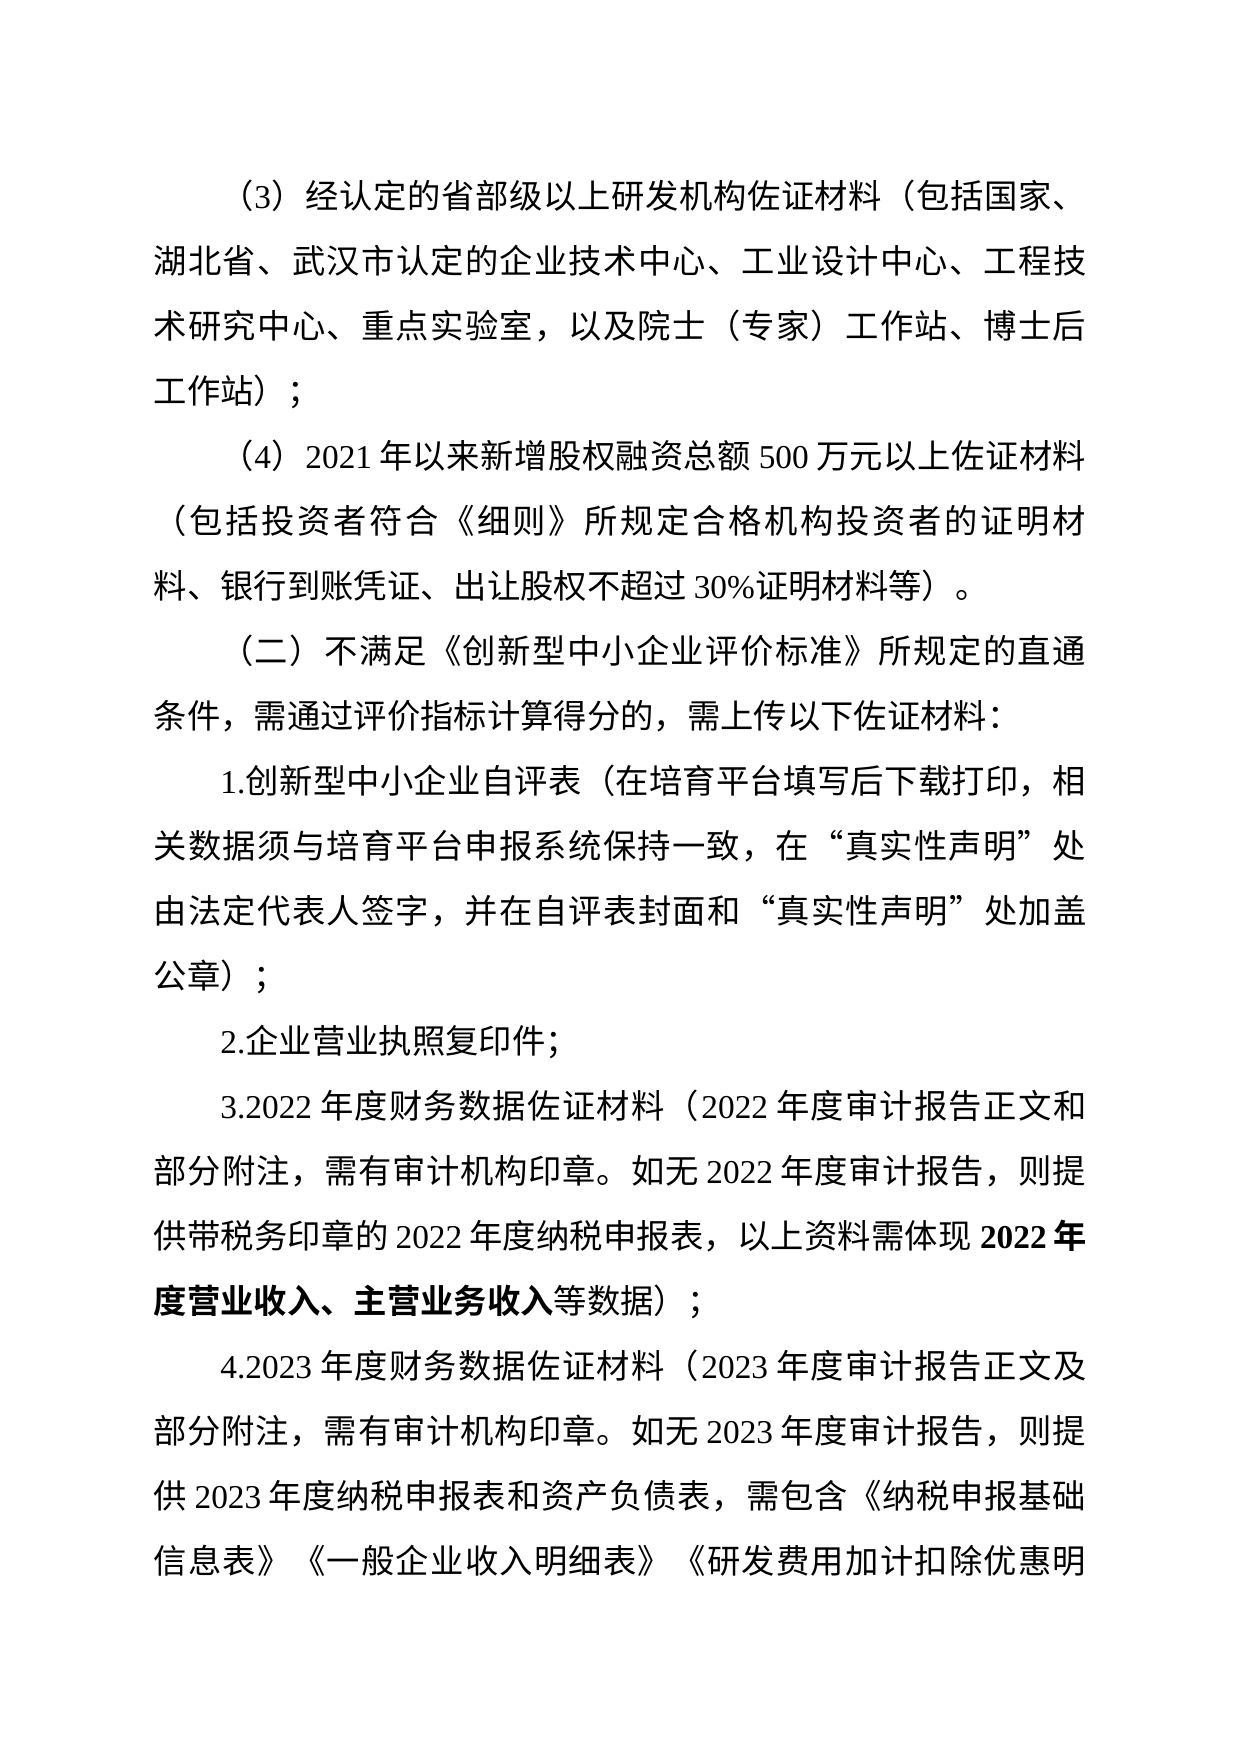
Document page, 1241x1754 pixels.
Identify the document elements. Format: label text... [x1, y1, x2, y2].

text （3）经认定的省部级以上研发机构佐证材料（包括国家、湖北省、武汉市认定的企业技术中心、工业设计中心、工程技术研究中心、重点实验室，以及院士（专家）工作站、博士后工作站）； [153, 162, 1087, 422]
text （4）2021年以来新增股权融资总额500万元以上佐证材料（包括投资者符合《细则》所规定合格机构投资者的证明材料、银行到账凭证、出让股权不超过30%证明材料等）。 [153, 422, 1087, 617]
text 1.创新型中小企业自评表（在培育平台填写后下载打印，相关数据须与培育平台申报系统保持一致，在“真实性声明”处由法定代表人签字，并在自评表封面和“真实性声明”处加盖公章）； [153, 747, 1087, 1007]
text 2.企业营业执照复印件； [153, 1007, 1087, 1072]
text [153, 1332, 1087, 1592]
text 3.2022年度财务数据佐证材料（2022年度审计报告正文和部分附注，需有审计机构印章。如无2022年度审计报告，则提供带税务印章的2022年度纳税申报表，以上资料需体现2022年度营业收入、主营业务收入等数据）； [153, 1072, 1087, 1332]
text （二）不满足《创新型中小企业评价标准》所规定的直通条件，需通过评价指标计算得分的，需上传以下佐证材料： [153, 617, 1087, 747]
